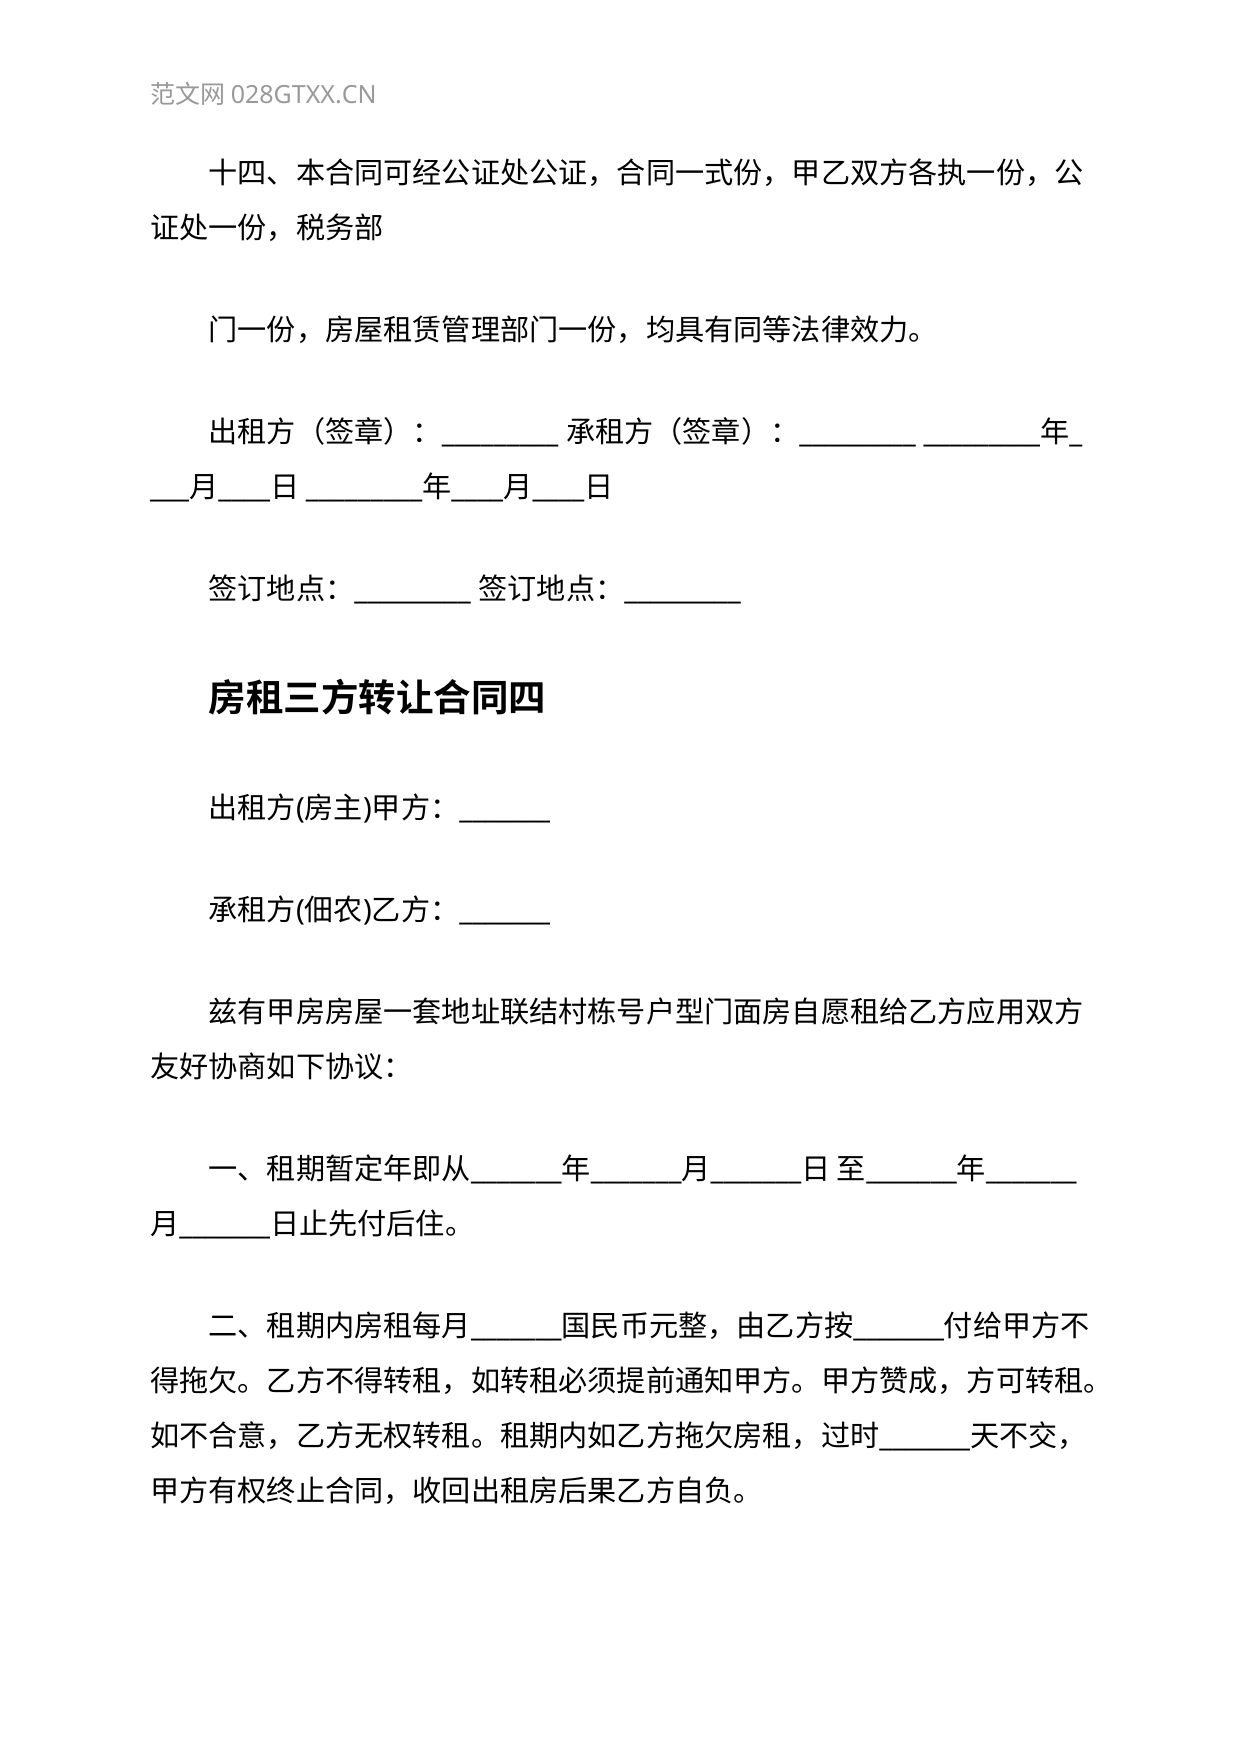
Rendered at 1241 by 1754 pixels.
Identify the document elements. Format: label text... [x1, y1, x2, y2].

text 门一份，房屋租赁管理部门一份，均具有同等法律效力。 [150, 307, 1090, 349]
text 十四、本合同可经公证处公证，合同一式份，甲乙双方各执一份，公证处一份，税务部 [150, 150, 1090, 247]
text 兹有甲房房屋一套地址联结村栋号户型门面房自愿租给乙方应用双方友好协商如下协议： [150, 989, 1090, 1086]
text 一、租期暂定年即从_______年_______月_______日 至_______年_______月_______日止先付后住。 [150, 1145, 1090, 1243]
text 出租方（签章）：_________ 承租方（签章）：_________ _________年____月____日 _________年____月____日 [150, 408, 1090, 506]
text 二、租期内房租每月_______国民币元整，由乙方按_______付给甲方不得拖欠。乙方不得转租，如转租必须提前通知甲方。甲方赞成，方可转租。如不合意，乙方无权转租。租期内如乙方拖欠房租，过时_______天不交，甲方有权终止合同，收回出租房后果乙方自负。 [150, 1302, 1090, 1509]
text 出租方(房主)甲方：_______ [150, 785, 1090, 827]
text 房租三方转让合同四 [150, 667, 1090, 722]
text 签订地点：_________ 签订地点：_________ [150, 565, 1090, 608]
text 承租方(佃农)乙方：_______ [150, 887, 1090, 929]
